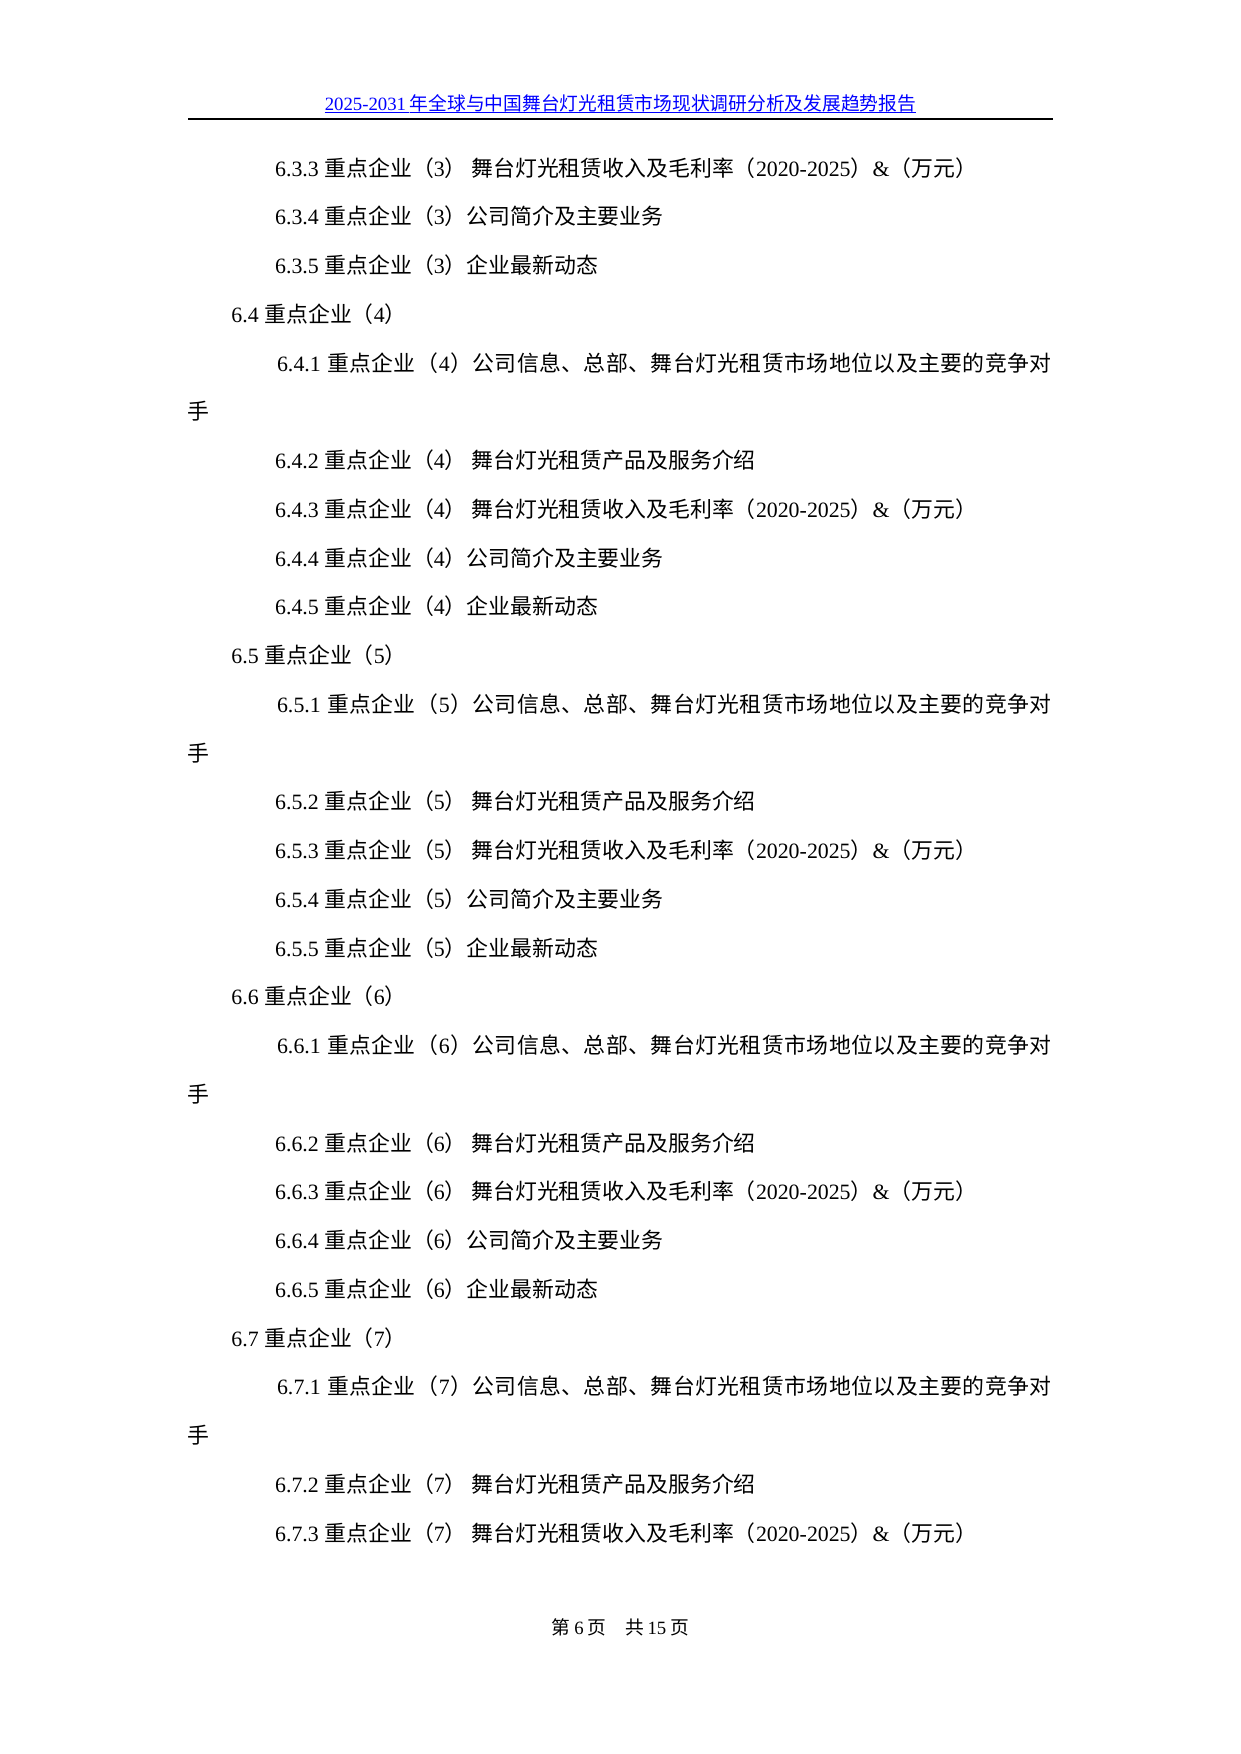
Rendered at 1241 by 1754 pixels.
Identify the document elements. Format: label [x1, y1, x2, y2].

text [187, 150, 1053, 1548]
